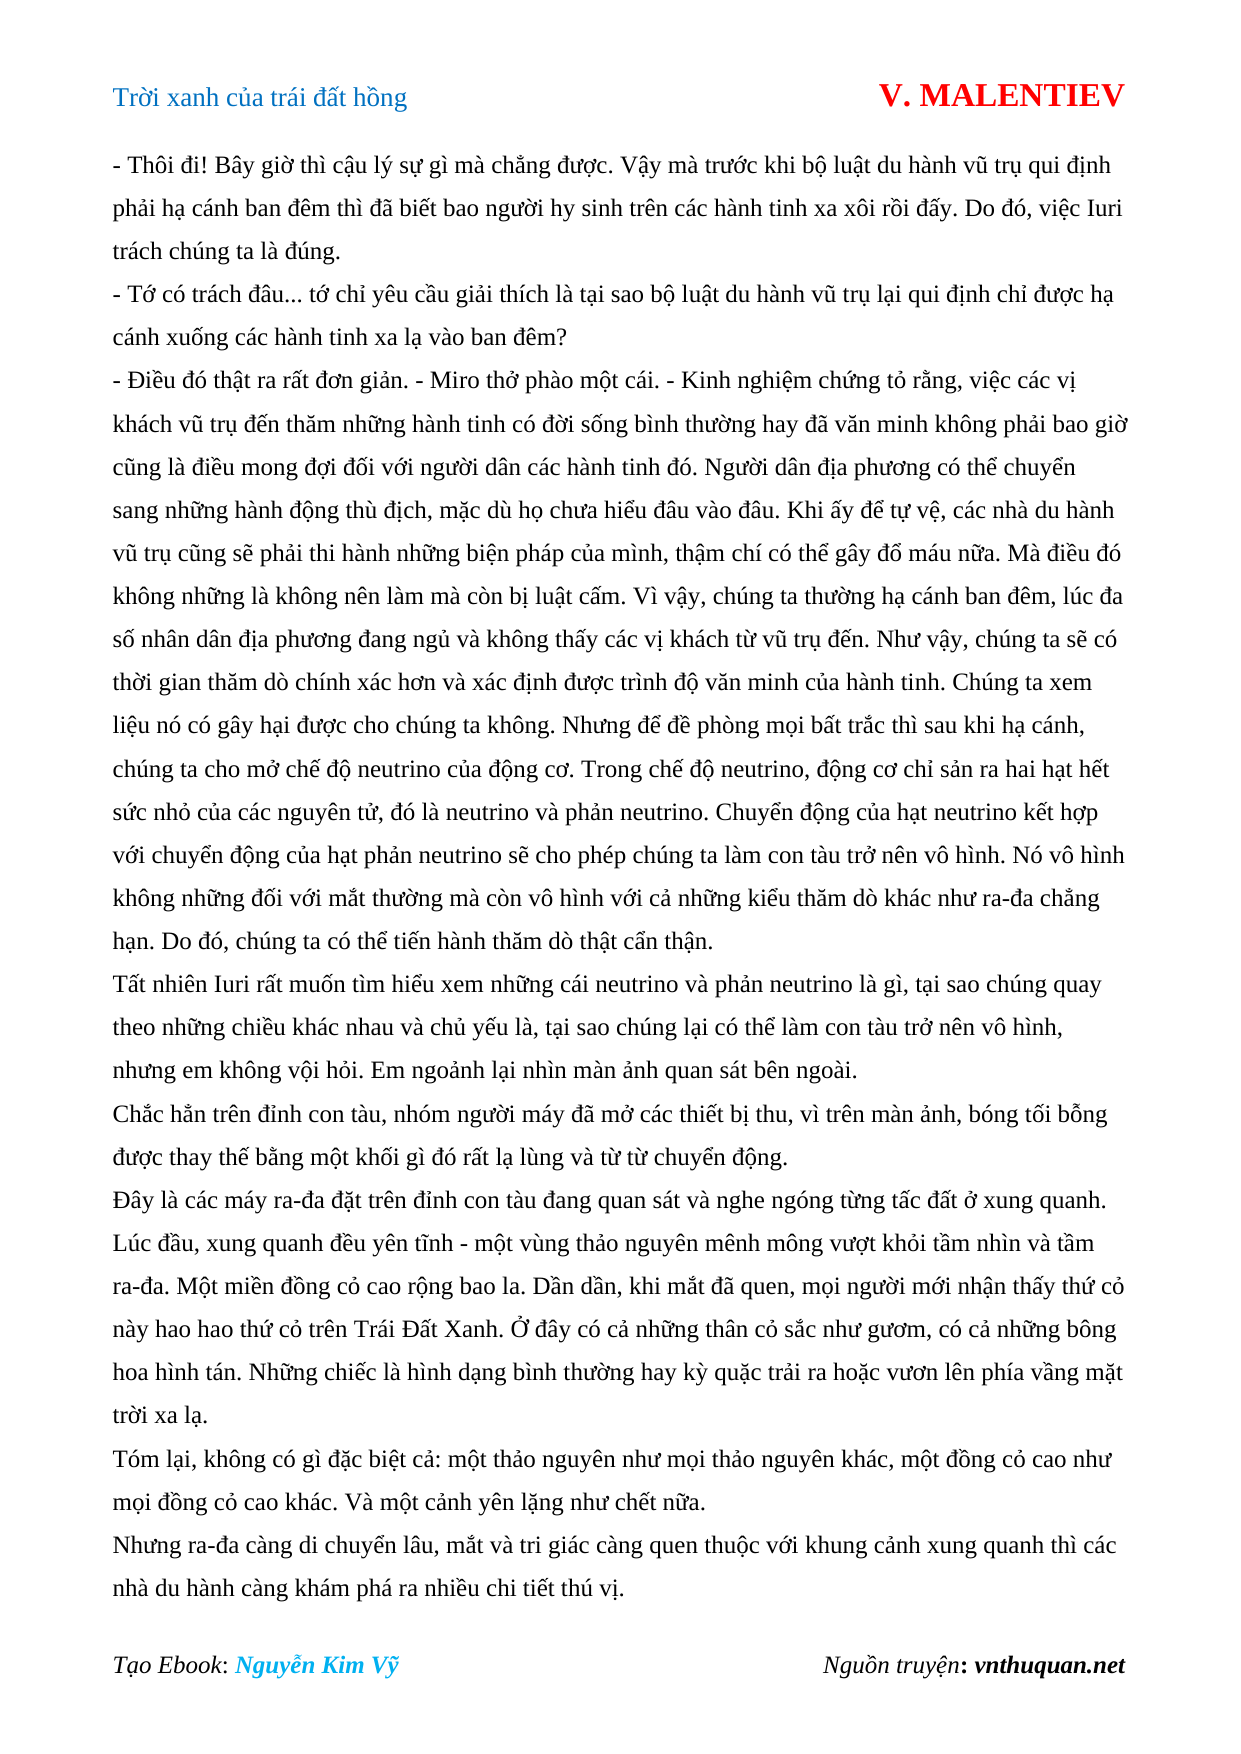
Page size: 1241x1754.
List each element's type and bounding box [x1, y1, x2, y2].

text [112, 150, 1128, 1602]
